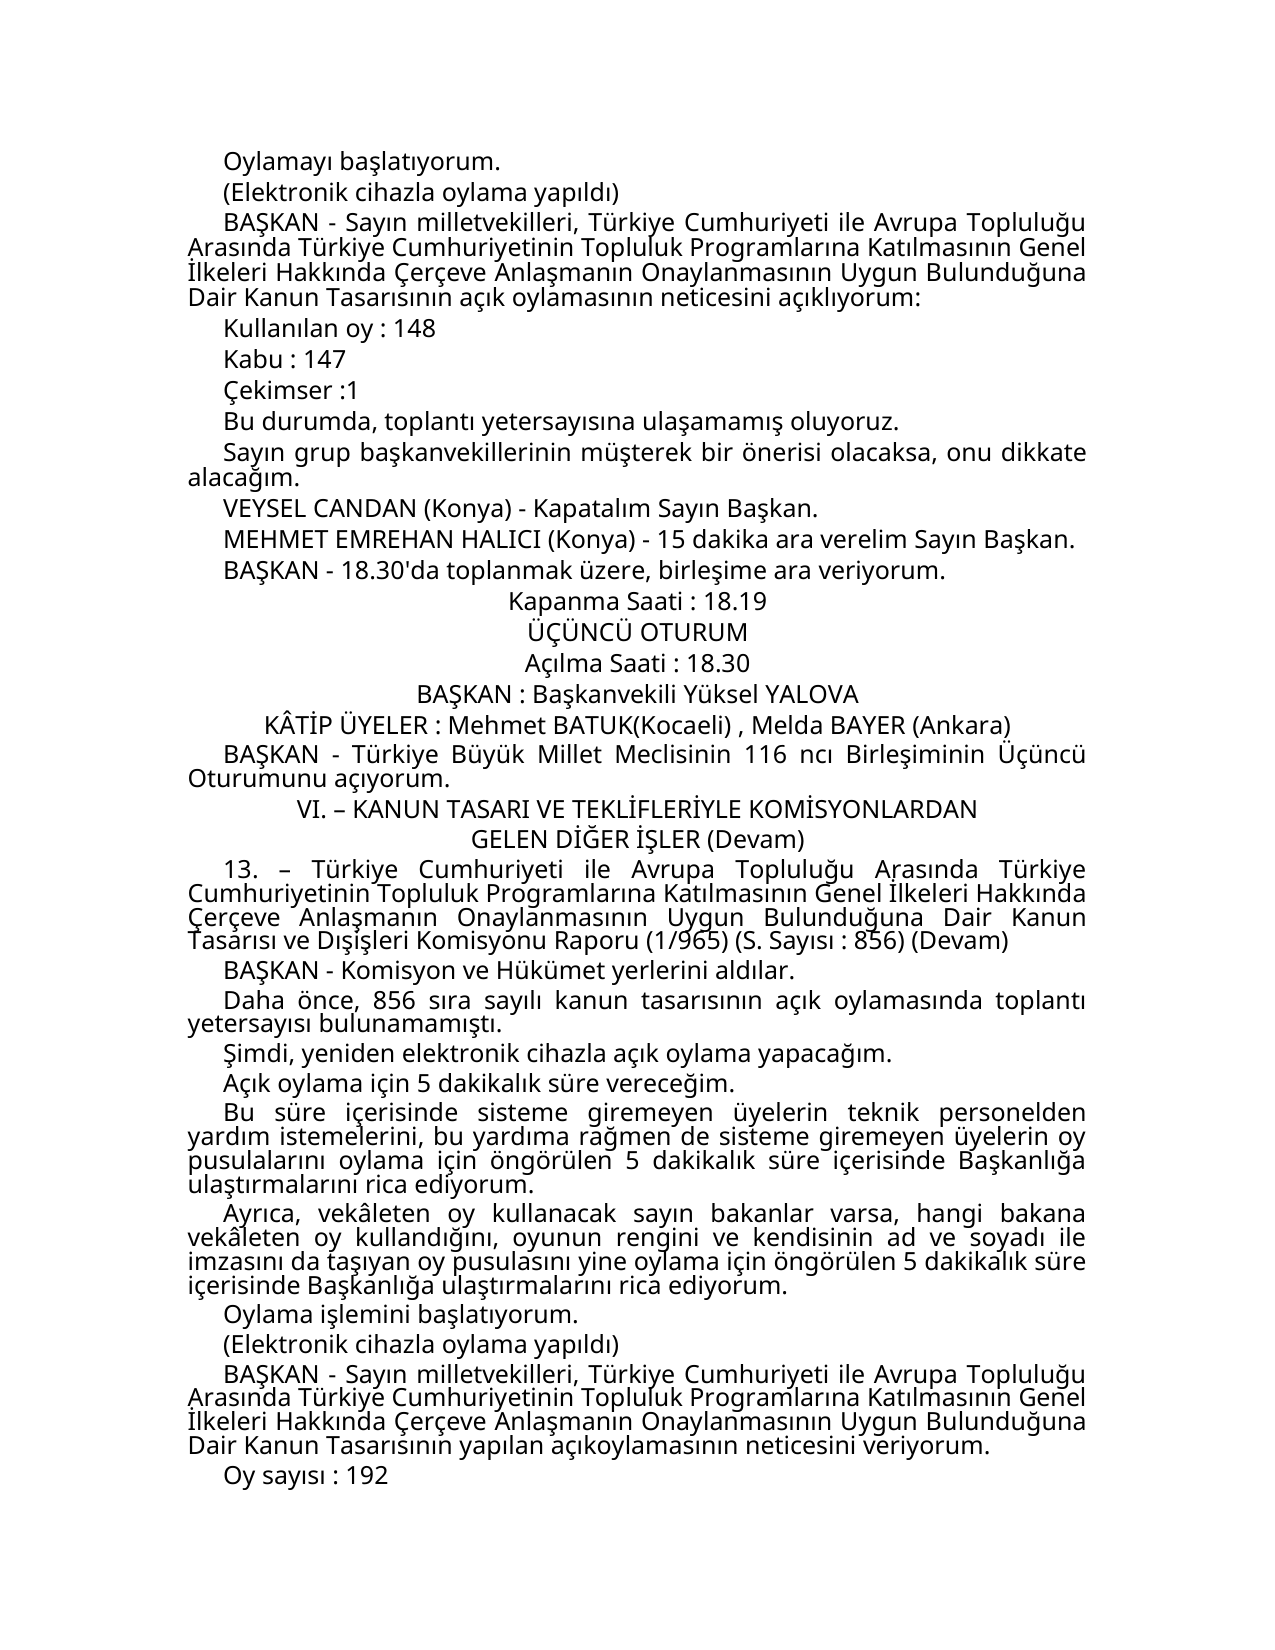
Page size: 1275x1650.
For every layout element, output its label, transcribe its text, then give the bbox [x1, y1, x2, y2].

text MEHMET EMREHAN HALICI (Konya) - 15 dakika ara verelim Sayın Başkan. [187, 528, 1087, 553]
text (Elektronik cihazla oylama yapıldı) [187, 181, 1087, 206]
text KÂTİP ÜYELER : Mehmet BATUK(Kocaeli) , Melda BAYER (Ankara) [187, 714, 1087, 739]
text Kapanma Saati : 18.19 [187, 590, 1087, 615]
text BAŞKAN - Sayın milletvekilleri, Türkiye Cumhuriyeti ile Avrupa Topluluğu Arasında Türkiye Cumhuriyetinin Topluluk Programlarına Katılmasının Genel İlkeleri Hakkında Çerçeve Anlaşmanın Onaylanmasının Uygun Bulunduğuna Dair Kanun Tasarısının yapılan açıkoylamasının neticesini veriyorum. [187, 1364, 1087, 1459]
text Sayın grup başkanvekillerinin müşterek bir önerisi olacaksa, onu dikkate alacağım. [187, 442, 1087, 492]
text Şimdi, yeniden elektronik cihazla açık oylama yapacağım. [187, 1043, 1087, 1067]
text BAŞKAN : Başkanvekili Yüksel YALOVA [187, 683, 1087, 708]
text BAŞKAN - Sayın milletvekilleri, Türkiye Cumhuriyeti ile Avrupa Topluluğu Arasında Türkiye Cumhuriyetinin Topluluk Programlarına Katılmasının Genel İlkeleri Hakkında Çerçeve Anlaşmanın Onaylanmasının Uygun Bulunduğuna Dair Kanun Tasarısının açık oylamasının neticesini açıklıyorum: [187, 212, 1087, 312]
text Daha önce, 856 sıra sayılı kanun tasarısının açık oylamasında toplantı yetersayısı bulunamamıştı. [187, 990, 1087, 1038]
text VI. – KANUN TASARI VE TEKLİFLERİYLE KOMİSYONLARDAN [187, 798, 1087, 823]
text (Elektronik cihazla oylama yapıldı) [187, 1334, 1087, 1358]
text Açık oylama için 5 dakikalık süre vereceğim. [187, 1073, 1087, 1097]
text Çekimser :1 [187, 380, 1087, 405]
text Oylama işlemini başlatıyorum. [187, 1305, 1087, 1328]
text GELEN DİĞER İŞLER (Devam) [187, 829, 1087, 853]
text Oy sayısı : 192 [187, 1465, 1087, 1489]
text Kullanılan oy : 148 [187, 318, 1087, 343]
text Kabu : 147 [187, 349, 1087, 374]
text BAŞKAN - 18.30'da toplanmak üzere, birleşime ara veriyorum. [187, 559, 1087, 584]
text 13. – Türkiye Cumhuriyeti ile Avrupa Topluluğu Arasında Türkiye Cumhuriyetinin Topluluk Programlarına Katılmasının Genel İlkeleri Hakkında Çerçeve Anlaşmanın Onaylanmasının Uygun Bulunduğuna Dair Kanun Tasarısı ve Dışişleri Komisyonu Raporu (1/965) (S. Sayısı : 856) (Devam) [187, 859, 1087, 954]
text ÜÇÜNCÜ OTURUM [187, 621, 1087, 646]
text Ayrıca, vekâleten oy kullanacak sayın bakanlar varsa, hangi bakana vekâleten oy kullandığını, oyunun rengini ve kendisinin ad ve soyadı ile imzasını da taşıyan oy pusulasını yine oylama için öngörülen 5 dakikalık süre içerisinde Başkanlığa ulaştırmalarını rica ediyorum. [187, 1204, 1087, 1299]
text Bu süre içerisinde sisteme giremeyen üyelerin teknik personelden yardım istemelerini, bu yardıma rağmen de sisteme giremeyen üyelerin oy pusulalarını oylama için öngörülen 5 dakikalık süre içerisinde Başkanlığa ulaştırmalarını rica ediyorum. [187, 1103, 1087, 1198]
text BAŞKAN - Türkiye Büyük Millet Meclisinin 116 ncı Birleşiminin Üçüncü Oturumunu açıyorum. [187, 745, 1087, 792]
text VEYSEL CANDAN (Konya) - Kapatalım Sayın Başkan. [187, 497, 1087, 522]
text BAŞKAN - Komisyon ve Hükümet yerlerini aldılar. [187, 960, 1087, 984]
text Bu durumda, toplantı yetersayısına ulaşamamış oluyoruz. [187, 411, 1087, 436]
text Oylamayı başlatıyorum. [187, 150, 1087, 175]
text Açılma Saati : 18.30 [187, 652, 1087, 677]
